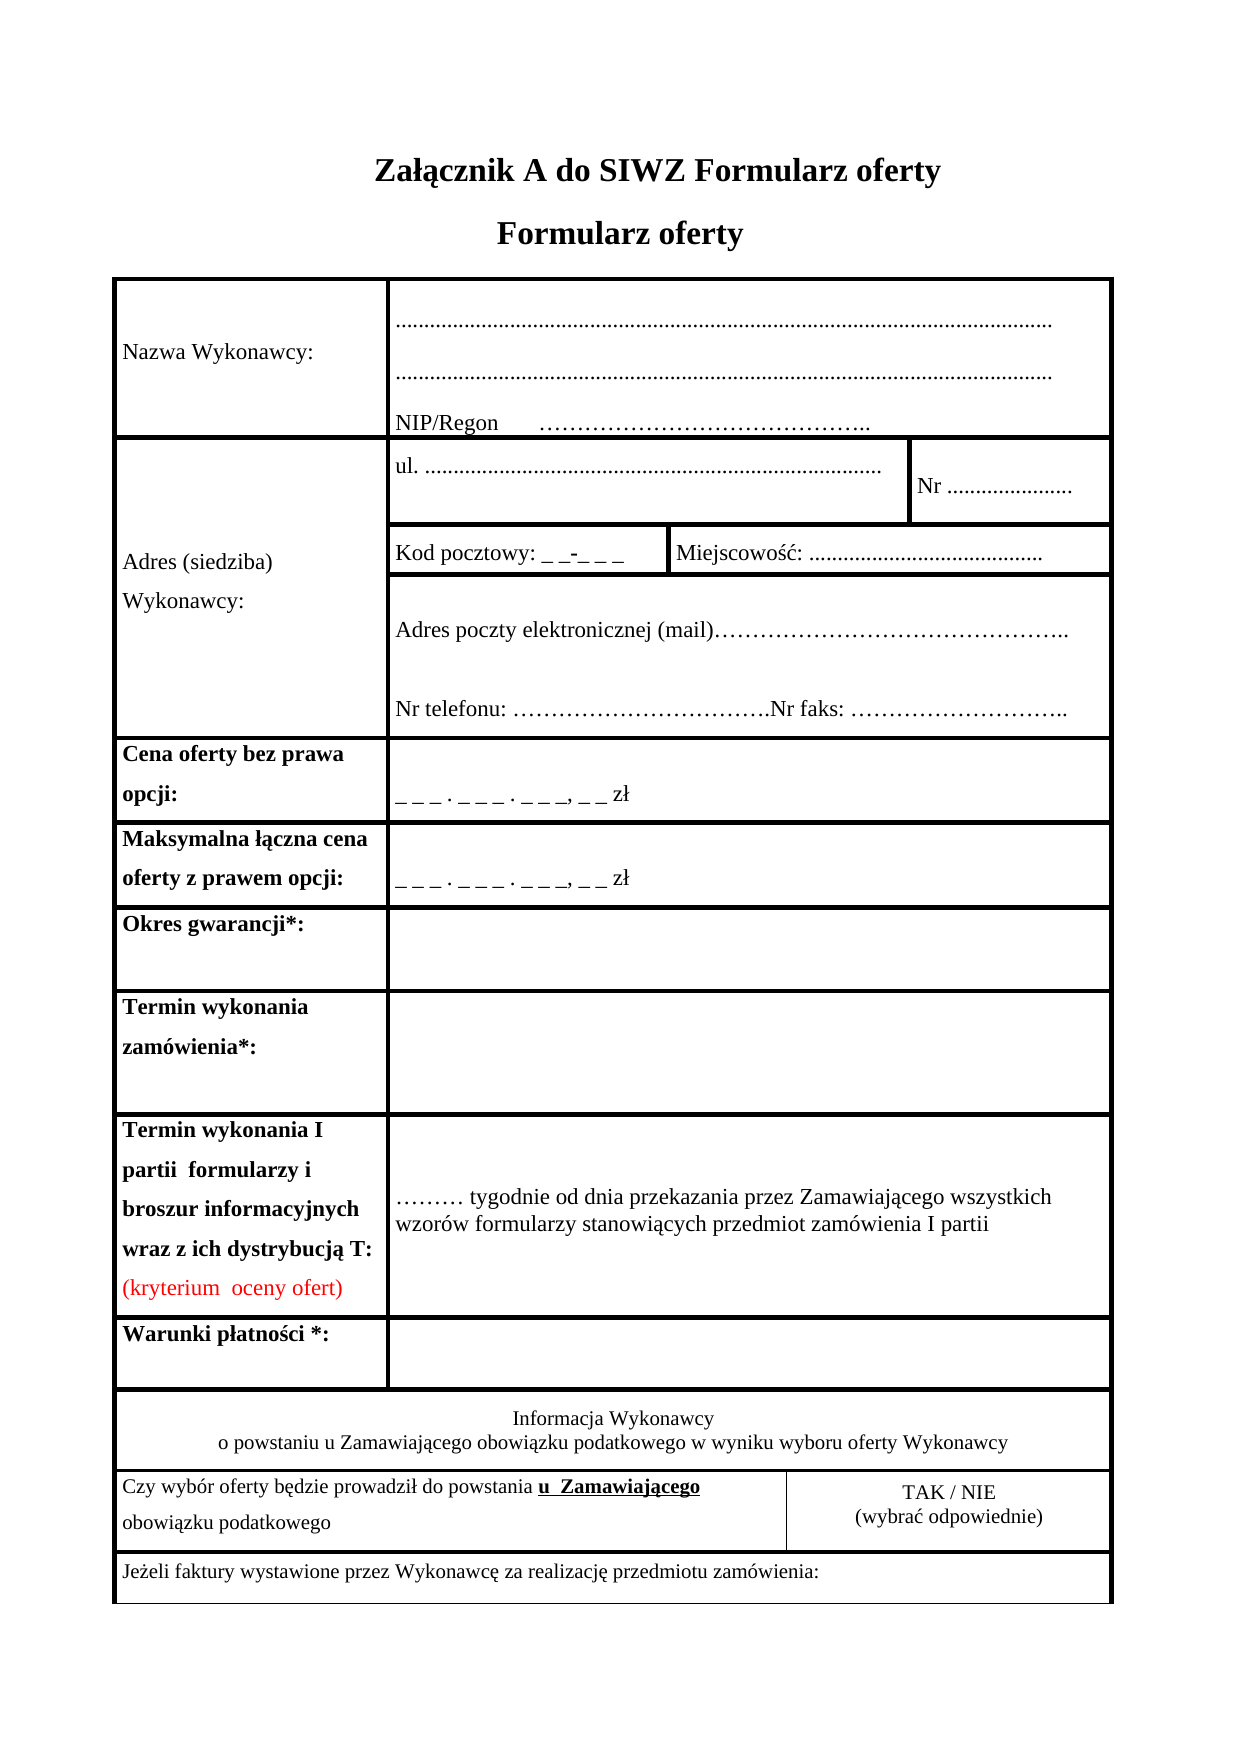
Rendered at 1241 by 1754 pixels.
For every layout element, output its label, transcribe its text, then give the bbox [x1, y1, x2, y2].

table_cell Czy wybór oferty będzie prowadził do powstania u Zamawiającego obowiązku podatkowego [117, 1472, 786, 1550]
table_cell Maksymalna łączna cena oferty z prawem opcji: [117, 825, 386, 905]
table_cell Kod pocztowy: _ _-_ _ _ [390, 527, 666, 572]
table_cell Termin wykonania I partii formularzy i broszur informacyjnych wraz z ich dystrybucją T: (kryterium oceny ofert) [117, 1117, 386, 1315]
table_cell Okres gwarancji*: [117, 910, 386, 989]
table_cell [390, 1320, 1109, 1387]
table_cell TAK / NIE (wybrać odpowiednie) [787, 1472, 1109, 1550]
table_cell Adres (siedziba) Wykonawcy: [117, 440, 386, 736]
text Załącznik A do SIWZ Formularz oferty [187, 150, 1128, 188]
table_cell Warunki płatności *: [117, 1320, 386, 1387]
table_cell Nr ...................... [912, 440, 1109, 522]
table_cell _ _ _ . _ _ _ . _ _ _, _ _ zł [390, 740, 1109, 820]
table_header ................................................................................................................... ................................................................................................................... NIP/Regon …………………………………….. [390, 281, 1109, 435]
table_cell [390, 910, 1109, 989]
table_cell Informacja Wykonawcy o powstaniu u Zamawiającego obowiązku podatkowego w wyniku wyboru oferty Wykonawcy [117, 1392, 1109, 1469]
table_cell Cena oferty bez prawa opcji: [117, 740, 386, 820]
text Formularz oferty [112, 213, 1128, 252]
table_header Nazwa Wykonawcy: [117, 281, 386, 435]
table_cell Miejscowość: ......................................... [671, 527, 1109, 572]
table_cell ……… tygodnie od dnia przekazania przez Zamawiającego wszystkich wzorów formularzy stanowiących przedmiot zamówienia I partii [390, 1117, 1109, 1315]
table_cell [390, 993, 1109, 1112]
table_cell Adres poczty elektronicznej (mail)……………………………………….. Nr telefonu: …………………………….Nr faks: ……………………….. [390, 577, 1109, 736]
table_cell _ _ _ . _ _ _ . _ _ _, _ _ zł [390, 825, 1109, 905]
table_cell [117, 1554, 1109, 1603]
table_cell Termin wykonania zamówienia*: [117, 993, 386, 1112]
table_cell ul. ................................................................................ [390, 440, 907, 522]
